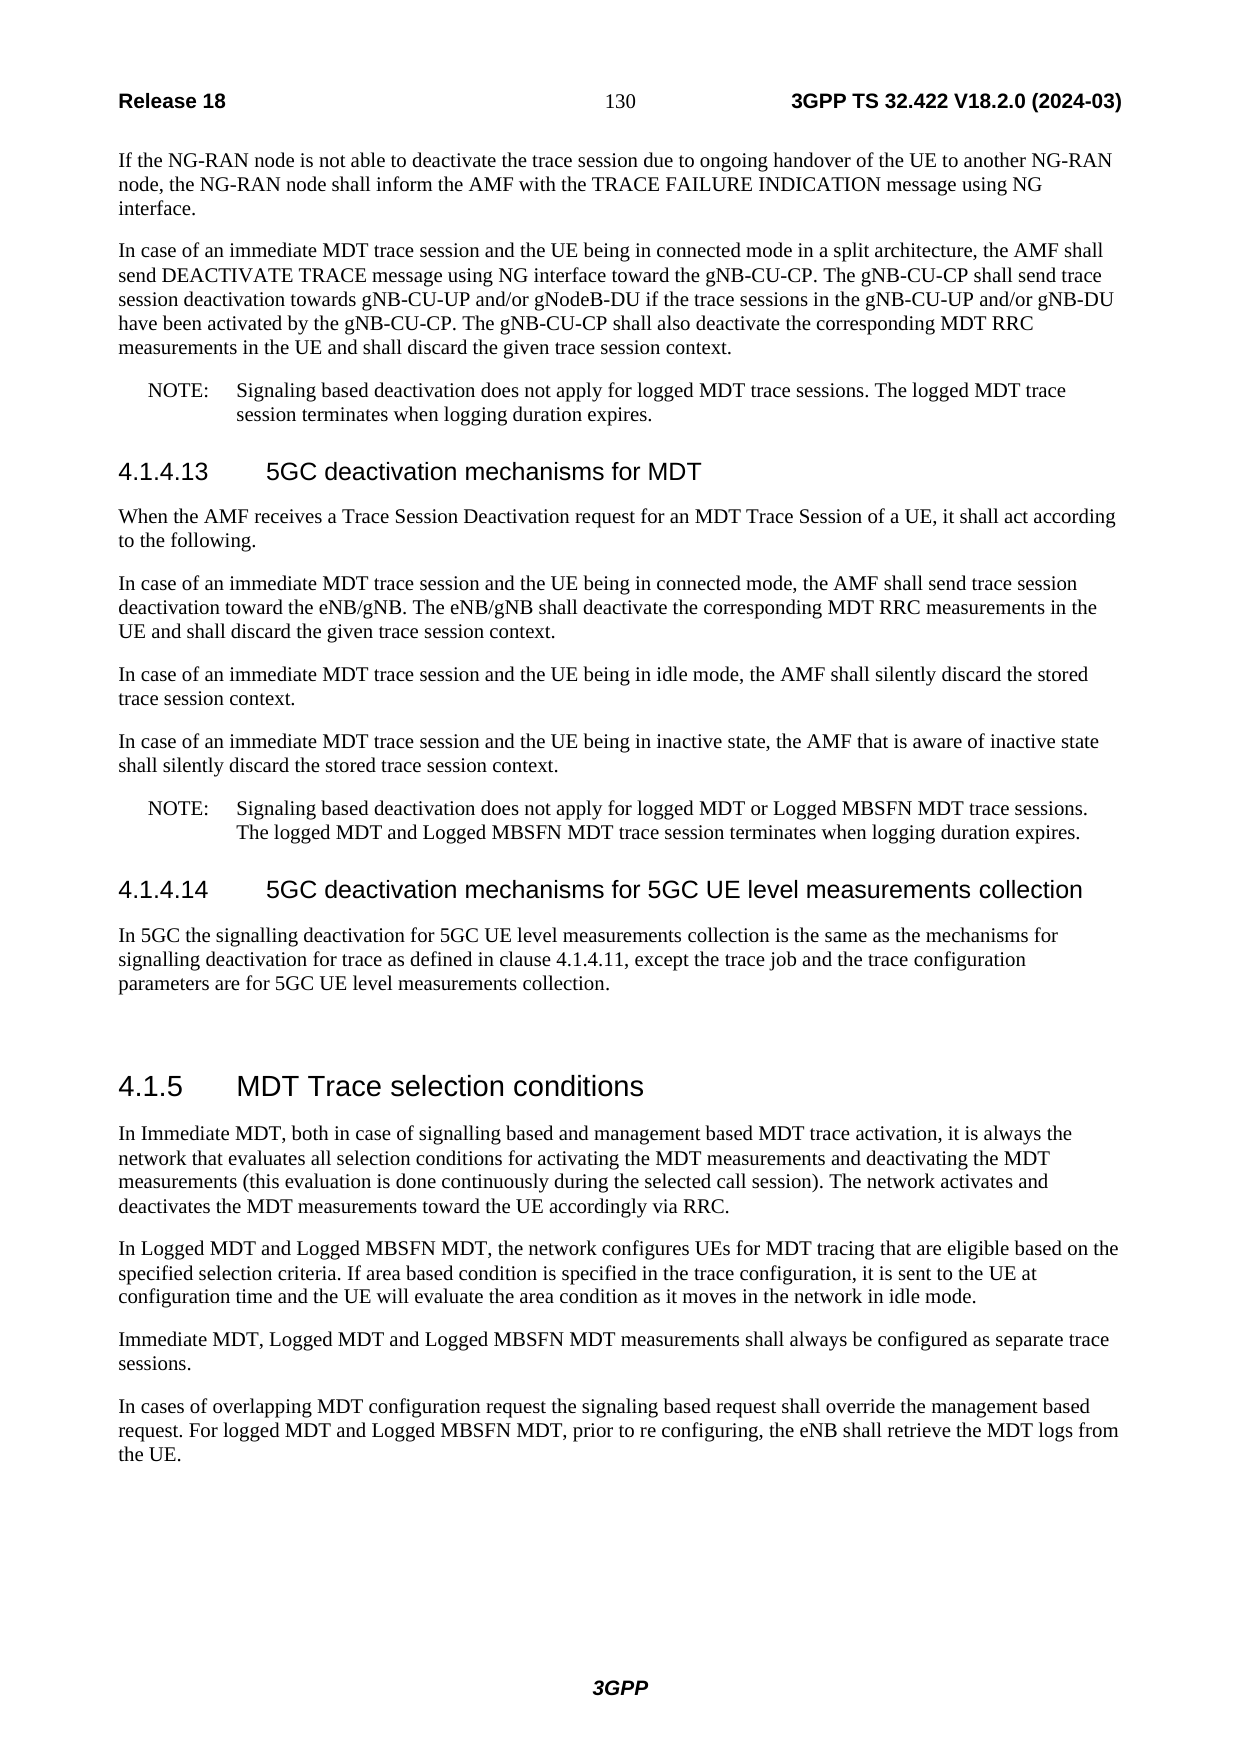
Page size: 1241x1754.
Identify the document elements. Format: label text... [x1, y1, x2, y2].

text When the AMF receives a Trace Session Deactivation request for an MDT Trace Session of a UE, it shall act according to the following. [118, 504, 1122, 552]
text In Logged MDT and Logged MBSFN MDT, the network configures UEs for MDT tracing that are eligible based on the specified selection criteria. If area based condition is specified in the trace configuration, it is sent to the UE at configuration time and the UE will evaluate the area condition as it moves in the network in idle mode. [118, 1236, 1122, 1308]
text Immediate MDT, Logged MDT and Logged MBSFN MDT measurements shall always be configured as separate trace sessions. [118, 1327, 1122, 1375]
text In case of an immediate MDT trace session and the UE being in connected mode, the AMF shall send trace session deactivation toward the eNB/gNB. The eNB/gNB shall deactivate the corresponding MDT RRC measurements in the UE and shall discard the given trace session context. [118, 571, 1122, 643]
text In cases of overlapping MDT configuration request the signaling based request shall override the management based request. For logged MDT and Logged MBSFN MDT, prior to re configuring, the eNB shall retrieve the MDT logs from the UE. [118, 1394, 1122, 1466]
text In case of an immediate MDT trace session and the UE being in idle mode, the AMF shall silently discard the stored trace session context. [118, 662, 1122, 710]
text Note: Signaling based deactivation does not apply for logged MDT trace sessions. The logged MDT trace session terminates when logging duration expires. [148, 377, 1122, 426]
text In Immediate MDT, both in case of signalling based and management based MDT trace activation, it is always the network that evaluates all selection conditions for activating the MDT measurements and deactivating the MDT measurements (this evaluation is done continuously during the selected call session). The network activates and deactivates the MDT measurements toward the UE accordingly via RRC. [118, 1121, 1122, 1218]
text If the NG-RAN node is not able to deactivate the trace session due to ongoing handover of the UE to another NG-RAN node, the NG-RAN node shall inform the AMF with the TRACE FAILURE INDICATION message using NG interface. [118, 147, 1122, 220]
text In case of an immediate MDT trace session and the UE being in connected mode in a split architecture, the AMF shall send DEACTIVATE TRACE message using NG interface toward the gNB-CU-CP. The gNB-CU-CP shall send trace session deactivation towards gNB-CU-UP and/or gNodeB-DU if the trace sessions in the gNB-CU-UP and/or gNB-DU have been activated by the gNB-CU-CP. The gNB-CU-CP shall also deactivate the corresponding MDT RRC measurements in the UE and shall discard the given trace session context. [118, 238, 1122, 359]
text Note: Signaling based deactivation does not apply for logged MDT or Logged MBSFN MDT trace sessions. The logged MDT and Logged MBSFN MDT trace session terminates when logging duration expires. [148, 796, 1122, 844]
subtitle 4.1.4.13 5GC deactivation mechanisms for MDT [118, 457, 1122, 486]
subtitle 4.1.5 MDT Trace selection conditions [118, 1069, 1122, 1103]
text In case of an immediate MDT trace session and the UE being in inactive state, the AMF that is aware of inactive state shall silently discard the stored trace session context. [118, 729, 1122, 777]
